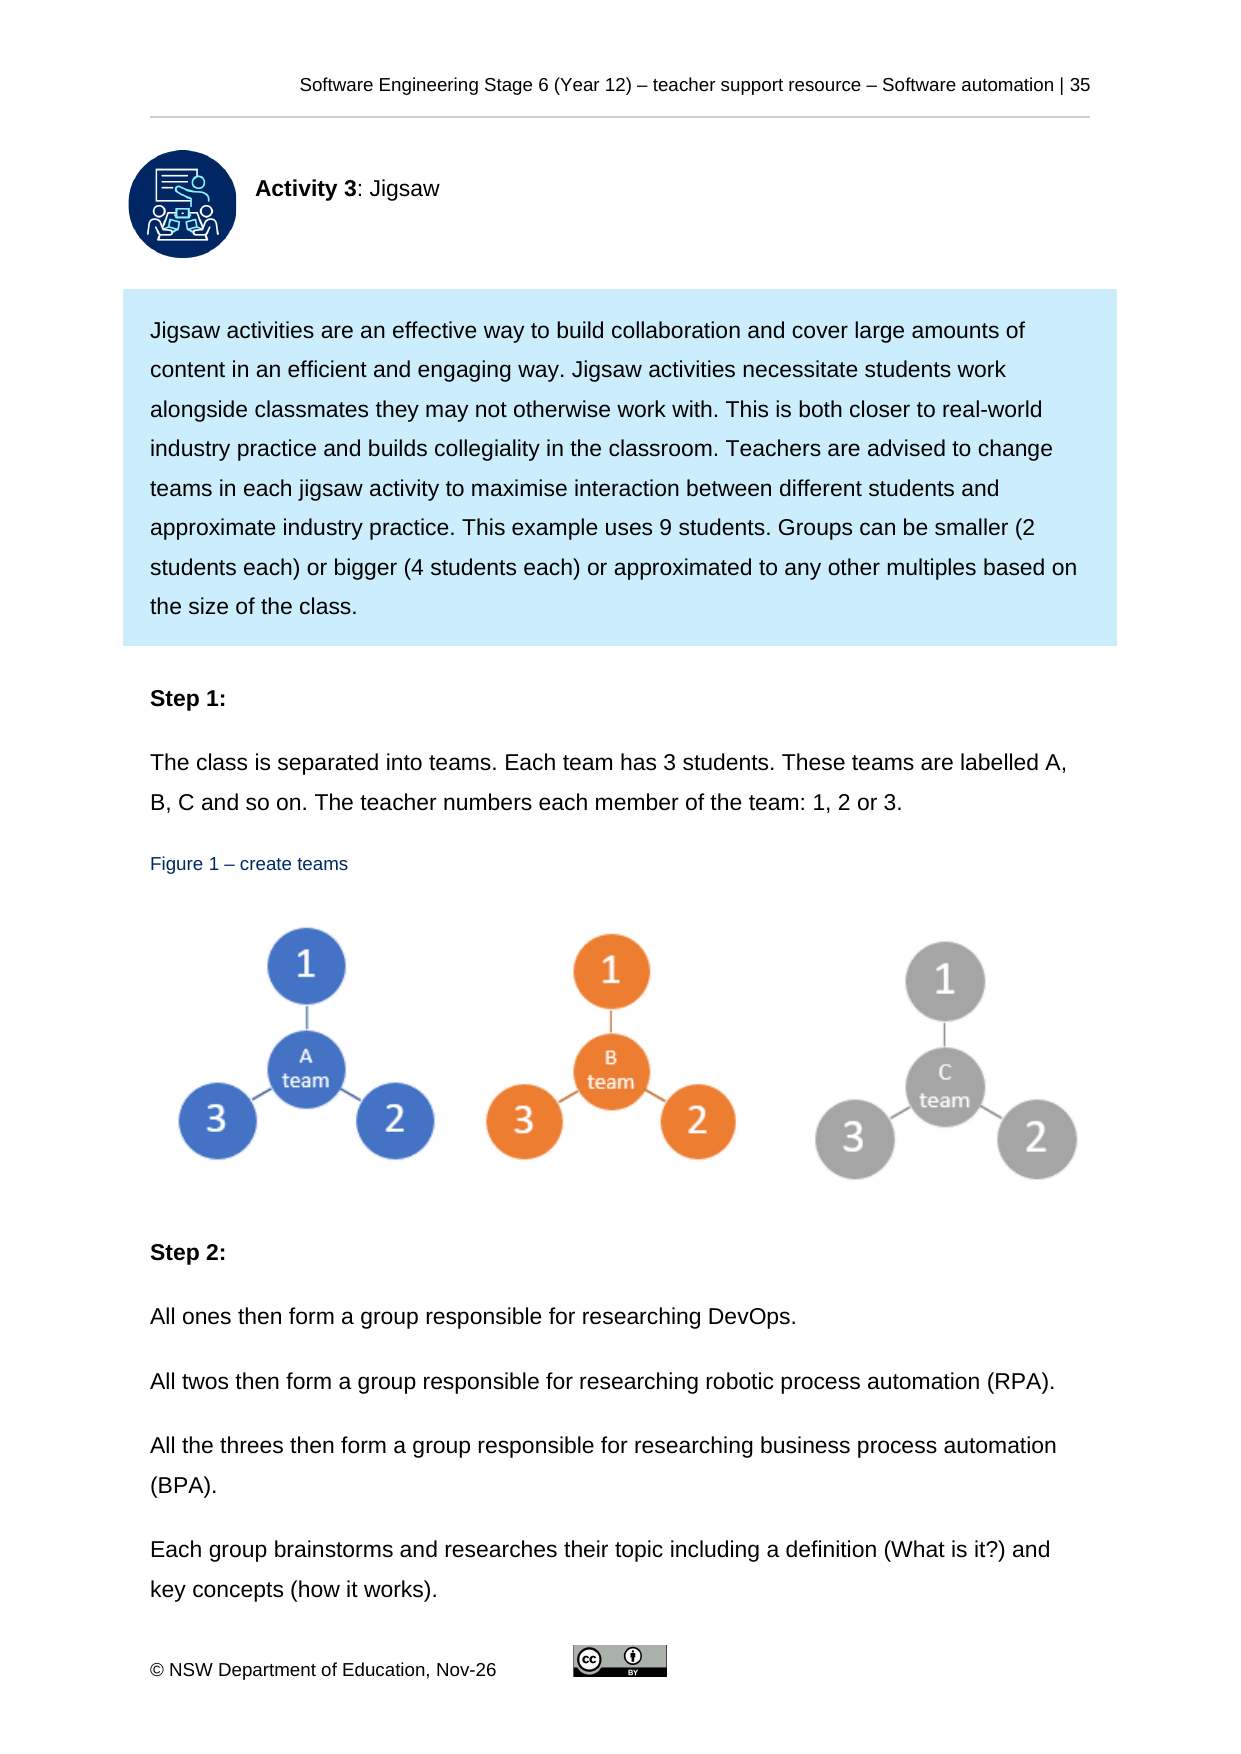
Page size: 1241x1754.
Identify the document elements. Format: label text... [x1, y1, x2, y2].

picture [573, 1645, 667, 1677]
text All twos then form a group responsible for researching robotic process automation (RPA). [150, 1368, 1090, 1394]
text Jigsaw activities are an effective way to build collaboration and cover large amounts of content in an efficient and engaging way. Jigsaw activities necessitate students work alongside classmates they may not otherwise work with. This is both closer to real-world industry practice and builds collegiality in the classroom. Teachers are advised to change teams in each jigsaw activity to maximise interaction between different students and approximate industry practice. This example uses 9 students. Groups can be smaller (2 students each) or bigger (4 students each) or approximated to any other multiples based on the size of the class. [129, 296, 1111, 640]
text All the threes then form a group responsible for researching business process automation (BPA). [150, 1432, 1090, 1498]
picture [150, 899, 1091, 1201]
text The class is separated into teams. Each team has 3 students. These teams are labelled A, B, C and so on. The teacher numbers each member of the team: 1, 2 or 3. [150, 749, 1090, 815]
text Step 2: [150, 1239, 1090, 1265]
text Each group brainstorms and researches their topic including a definition (What is it?) and key concepts (how it works). [150, 1536, 1090, 1602]
text Activity 3: Jigsaw [237, 175, 1090, 201]
text Figure 1 – create teams [150, 853, 1090, 874]
text Step 1: [150, 684, 1090, 711]
picture [128, 150, 237, 258]
text All ones then form a group responsible for researching DevOps. [150, 1303, 1090, 1329]
